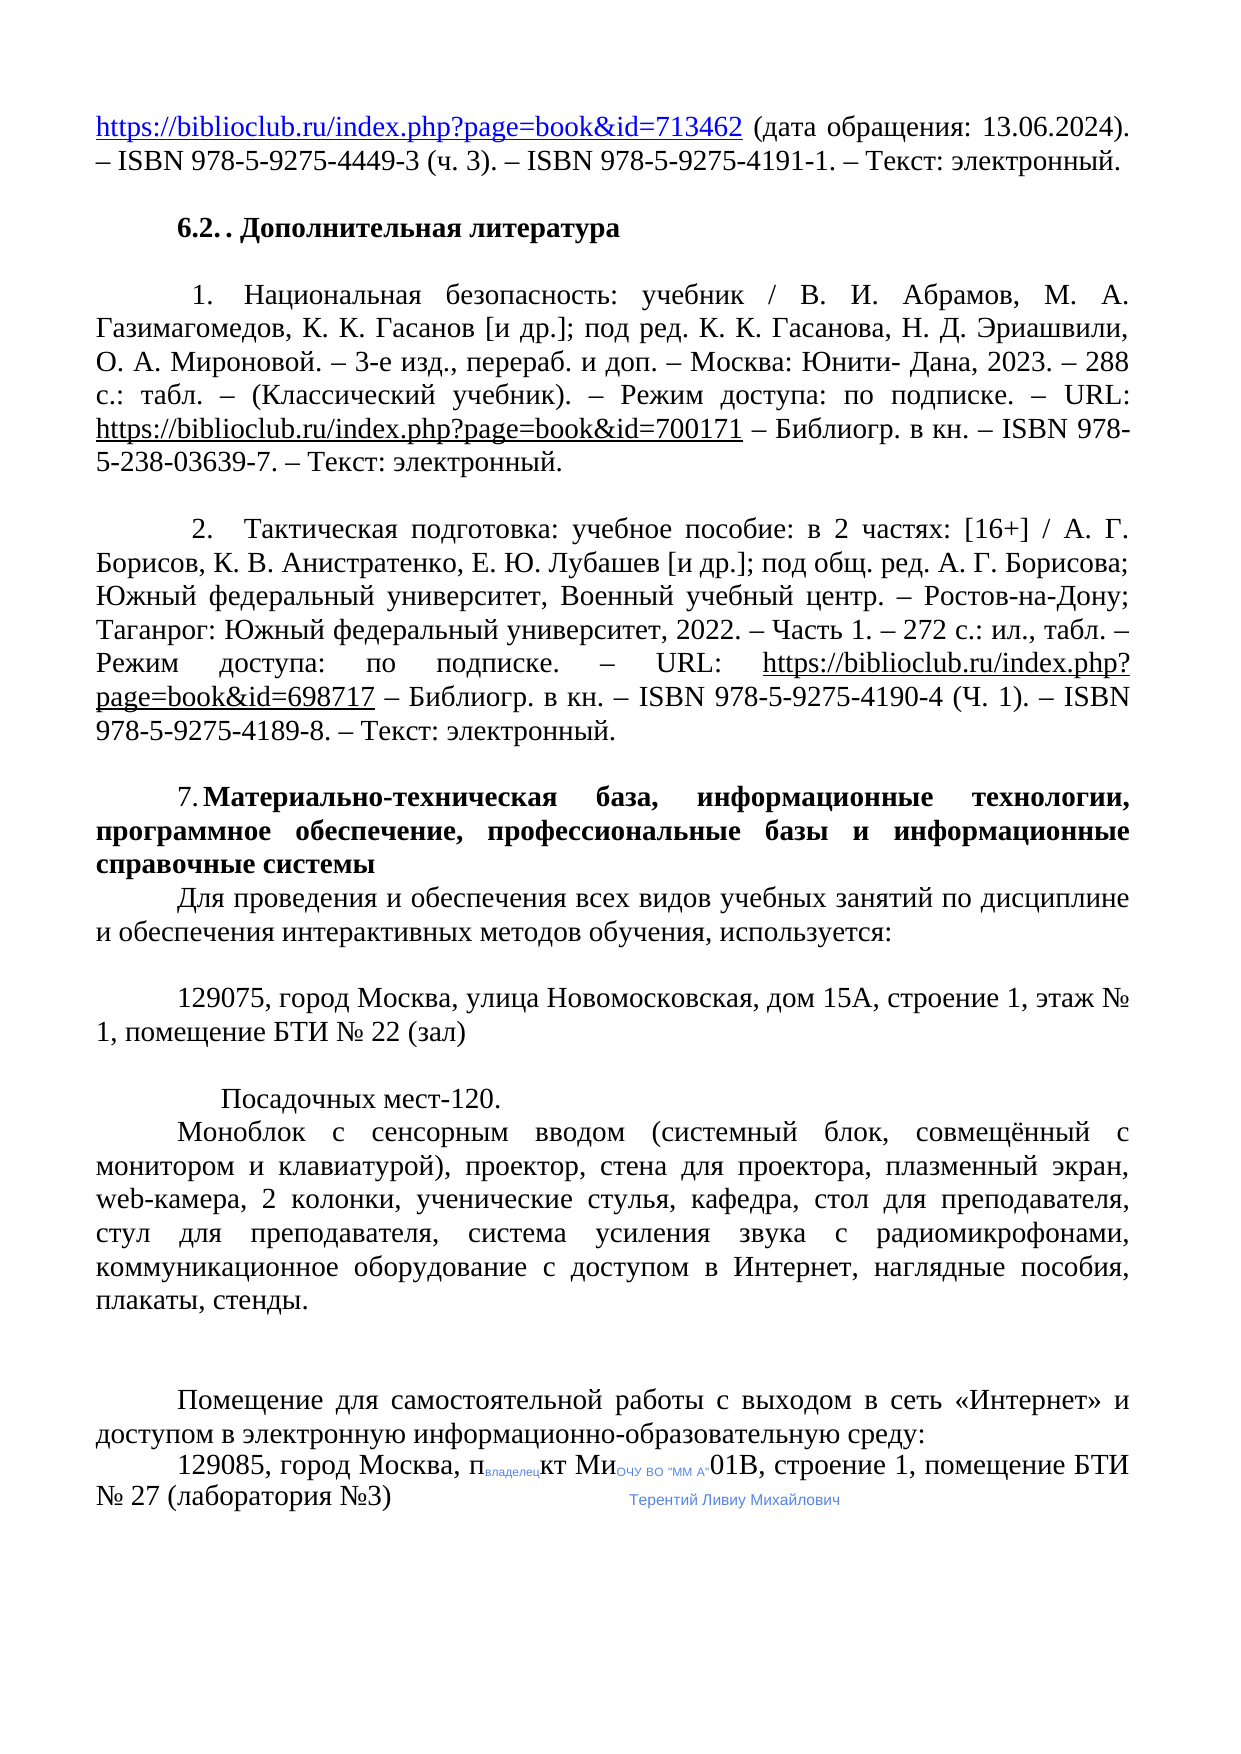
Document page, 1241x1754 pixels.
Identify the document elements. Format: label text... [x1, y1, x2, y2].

text https://biblioclub.ru/index.php?page=book&id=713462 (дата обращения: 13.06.2024). – ISBN 978-5-9275-4449-3 (ч. 3). – ISBN 978-5-9275-4191-1. – Текст: электронный. [96, 109, 1130, 177]
text Для проведения и обеспечения всех видов учебных занятий по дисциплине и обеспечения интерактивных методов обучения, используется: [96, 880, 1130, 947]
text 129085, город Москва, пвладелецкт МиОЧУ ВО "ММ А"01В, строение 1, помещение БТИ № 27 (лаборатория №3) Терентий Ливиу Михайлович [96, 1449, 1130, 1511]
text 129075, город Москва, улица Новомосковская, дом 15А, строение 1, этаж № 1, помещение БТИ № 22 (зал) [96, 981, 1130, 1048]
text Моноблок с сенсорным вводом (системный блок, совмещённый с монитором и клавиатурой), проектор, стена для проектора, плазменный экран, web-камера, 2 колонки, ученические стулья, кафедра, стол для преподавателя, стул для преподавателя, система усиления звука с радиомикрофонами, коммуникационное оборудование с доступом в Интернет, наглядные пособия, плакаты, стенды. [96, 1114, 1130, 1316]
text Помещение для самостоятельной работы с выходом в сеть «Интернет» и доступом в электронную информационно-образовательную среду: [96, 1382, 1130, 1449]
list Тактическая подготовка: учебное пособие: в 2 частях: [16+] / А. Г. Борисов, К. В. Анистратенко, Е. Ю. Лубашев [и др.]; под общ. ред. А. Г. Борисова; Южный федеральный университет, Военный учебный центр. – Ростов-на-Дону; Таганрог: Южный федеральный университет, 2022. – Часть 1. – 272 с.: ил., табл. – Режим доступа: по подписке. – URL: https://biblioclub.ru/index.php?page=book&id=698717 – Библиогр. в кн. – ISBN 978-5-9275-4190-4 (Ч. 1). – ISBN 978-5-9275-4189-8. – Текст: электронный. [96, 511, 1130, 746]
list . Дополнительная литература [96, 210, 1130, 243]
list Материально-техническая база, информационные технологии, программное обеспечение, профессиональные базы и информационные справочные системы [96, 779, 1130, 880]
text Посадочных мест-120. [221, 1081, 1130, 1114]
list Национальная безопасность: учебник / В. И. Абрамов, М. А. Газимагомедов, К. К. Гасанов [и др.]; под ред. К. К. Гасанова, Н. Д. Эриашвили, О. А. Мироновой. – 3-е изд., перераб. и доп. – Москва: Юнити- Дана, 2023. – 288 с.: табл. – (Классический учебник). – Режим доступа: по подписке. – URL: https://biblioclub.ru/index.php?page=book&id=700171 – Библиогр. в кн. – ISBN 978-5-238-03639-7. – Текст: электронный. [96, 277, 1130, 478]
